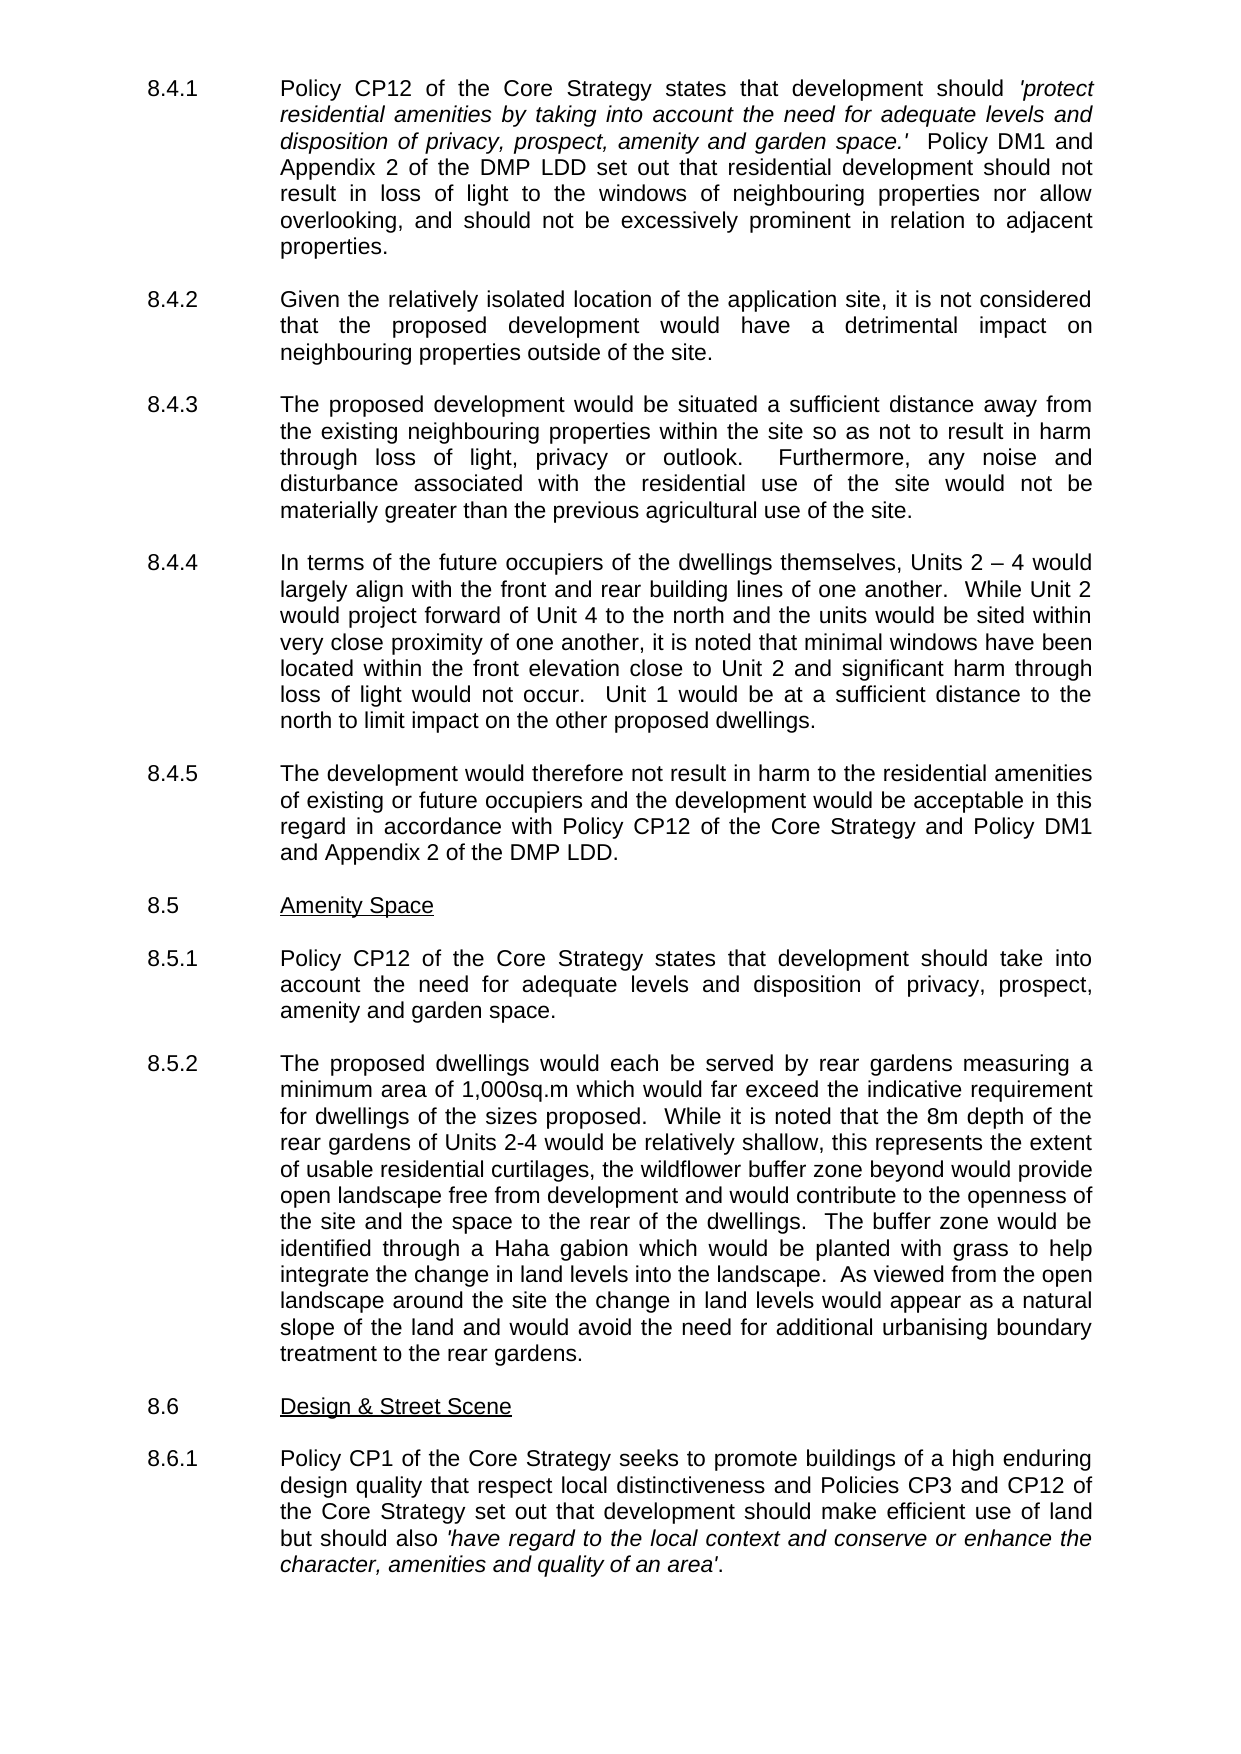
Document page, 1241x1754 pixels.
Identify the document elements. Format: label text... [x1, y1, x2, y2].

text 8.4.5 The development would therefore not result in harm to the residential amenities of existing or future occupiers and the development would be acceptable in this regard in accordance with Policy CP12 of the Core Strategy and Policy DM1 and Appendix 2 of the DMP LDD. [147, 760, 1093, 866]
text 8.5 Amenity Space [147, 892, 1093, 918]
text 8.5.1 Policy CP12 of the Core Strategy states that development should take into account the need for adequate levels and disposition of privacy, prospect, amenity and garden space. [147, 945, 1093, 1024]
text 8.5.2 The proposed dwellings would each be served by rear gardens measuring a minimum area of 1,000sq.m which would far exceed the indicative requirement for dwellings of the sizes proposed. While it is noted that the 8m depth of the rear gardens of Units 2-4 would be relatively shallow, this represents the extent of usable residential curtilages, the wildflower buffer zone beyond would provide open landscape free from development and would contribute to the openness of the site and the space to the rear of the dwellings. The buffer zone would be identified through a Haha gabion which would be planted with grass to help integrate the change in land levels into the landscape. As viewed from the open landscape around the site the change in land levels would appear as a natural slope of the land and would avoid the need for additional urbanising boundary treatment to the rear gardens. [147, 1050, 1093, 1366]
text 8.4.3 The proposed development would be situated a sufficient distance away from the existing neighbouring properties within the site so as not to result in harm through loss of light, privacy or outlook. Furthermore, any noise and disturbance associated with the residential use of the site would not be materially greater than the previous agricultural use of the site. [147, 391, 1093, 523]
text 8.6.1 Policy CP1 of the Core Strategy seeks to promote buildings of a high enduring design quality that respect local distinctiveness and Policies CP3 and CP12 of the Core Strategy set out that development should make efficient use of land but should also 'have regard to the local context and conserve or enhance the character, amenities and quality of an area'. [147, 1445, 1093, 1577]
text 8.4.1 Policy CP12 of the Core Strategy states that development should 'protect residential amenities by taking into account the need for adequate levels and disposition of privacy, prospect, amenity and garden space.' Policy DM1 and Appendix 2 of the DMP LDD set out that residential development should not result in loss of light to the windows of neighbouring properties nor allow overlooking, and should not be excessively prominent in relation to adjacent properties. [147, 75, 1093, 259]
text 8.6 Design & Street Scene [147, 1393, 1093, 1419]
text 8.4.2 Given the relatively isolated location of the application site, it is not considered that the proposed development would have a detrimental impact on neighbouring properties outside of the site. [147, 286, 1093, 365]
text 8.4.4 In terms of the future occupiers of the dwellings themselves, Units 2 – 4 would largely align with the front and rear building lines of one another. While Unit 2 would project forward of Unit 4 to the north and the units would be sited within very close proximity of one another, it is noted that minimal windows have been located within the front elevation close to Unit 2 and significant harm through loss of light would not occur. Unit 1 would be at a sufficient distance to the north to limit impact on the other proposed dwellings. [147, 549, 1093, 734]
